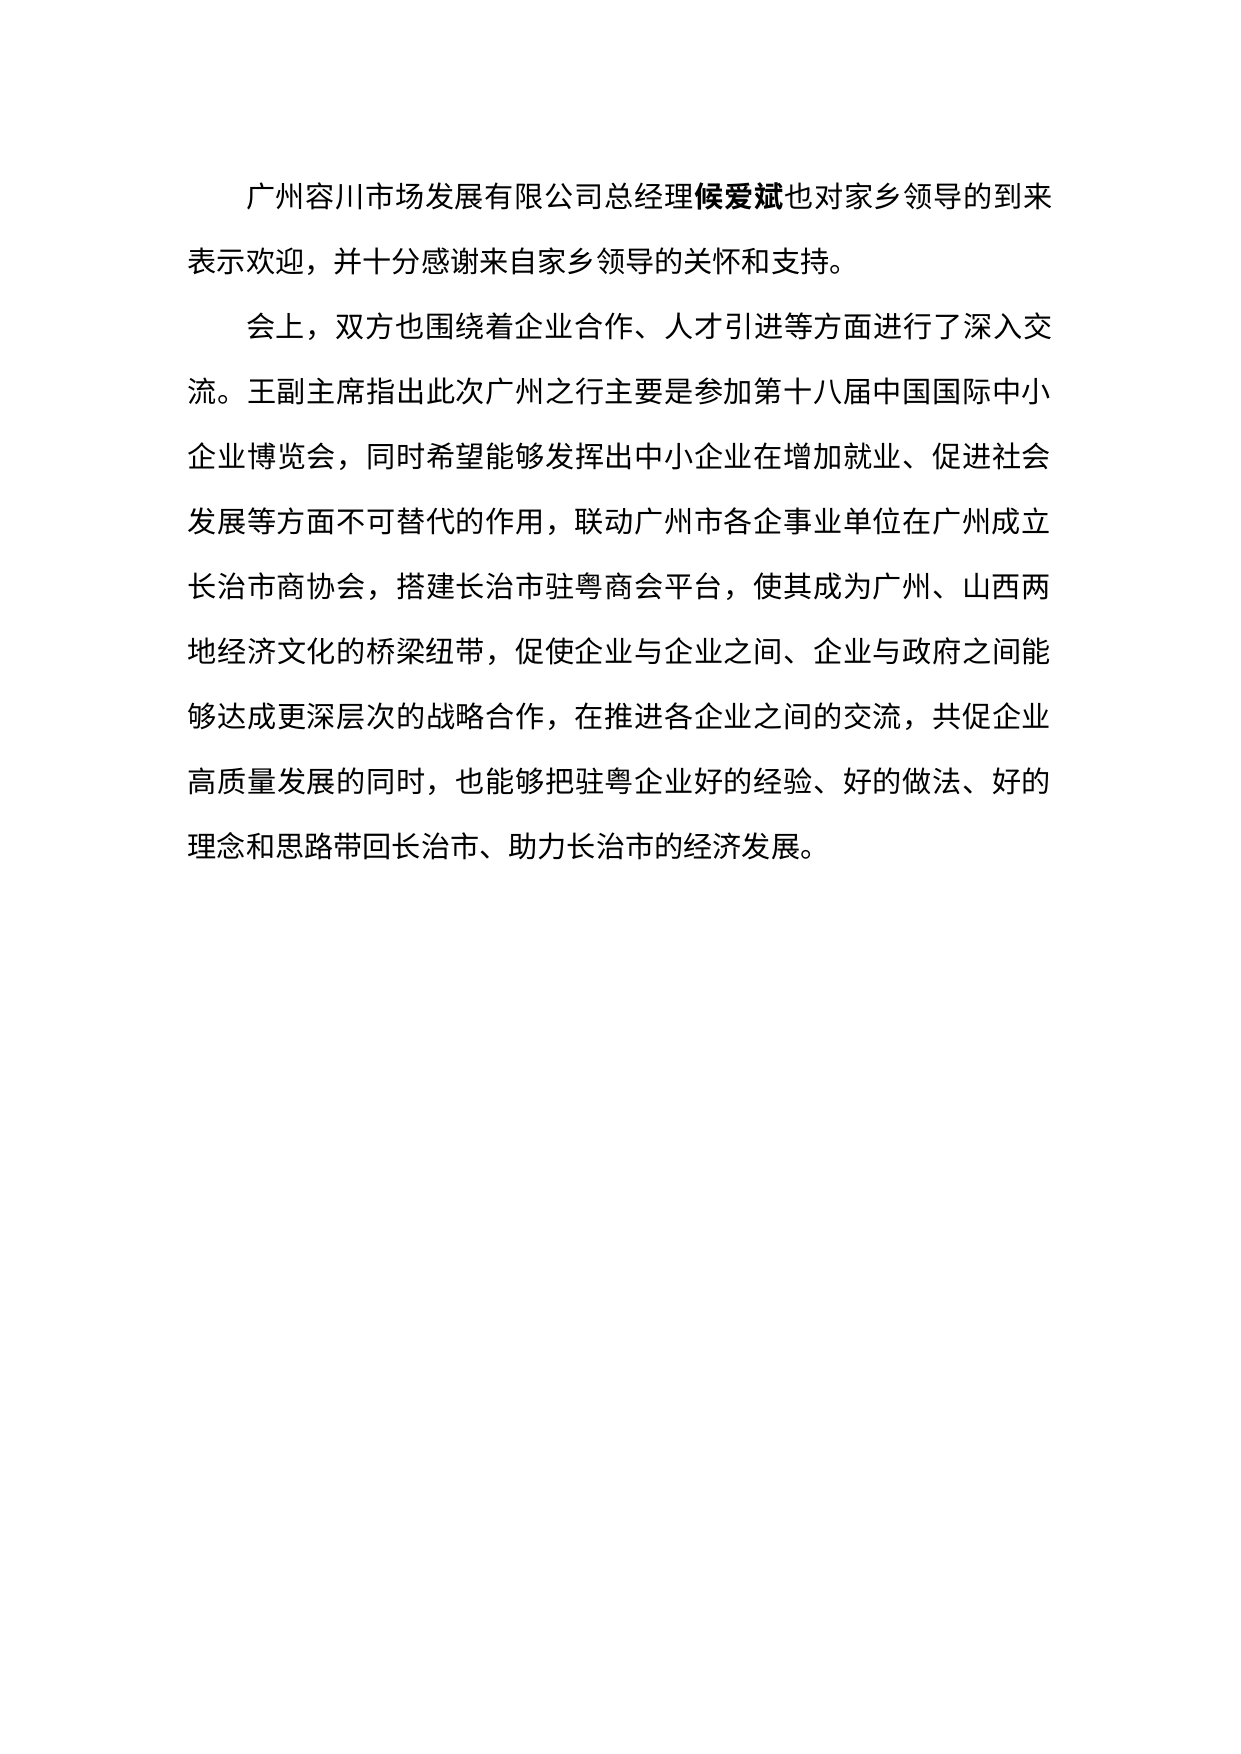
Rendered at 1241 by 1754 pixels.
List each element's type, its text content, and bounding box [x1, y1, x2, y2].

text 广州容川市场发展有限公司总经理候爱斌也对家乡领导的到来表示欢迎，并十分感谢来自家乡领导的关怀和支持。 [187, 162, 1053, 292]
text 会上，双方也围绕着企业合作、人才引进等方面进行了深入交流。王副主席指出此次广州之行主要是参加第十八届中国国际中小企业博览会，同时希望能够发挥出中小企业在增加就业、促进社会发展等方面不可替代的作用，联动广州市各企事业单位在广州成立长治市商协会，搭建长治市驻粤商会平台，使其成为广州、山西两地经济文化的桥梁纽带，促使企业与企业之间、企业与政府之间能够达成更深层次的战略合作，在推进各企业之间的交流，共促企业高质量发展的同时，也能够把驻粤企业好的经验、好的做法、好的理念和思路带回长治市、助力长治市的经济发展。 [187, 292, 1053, 877]
